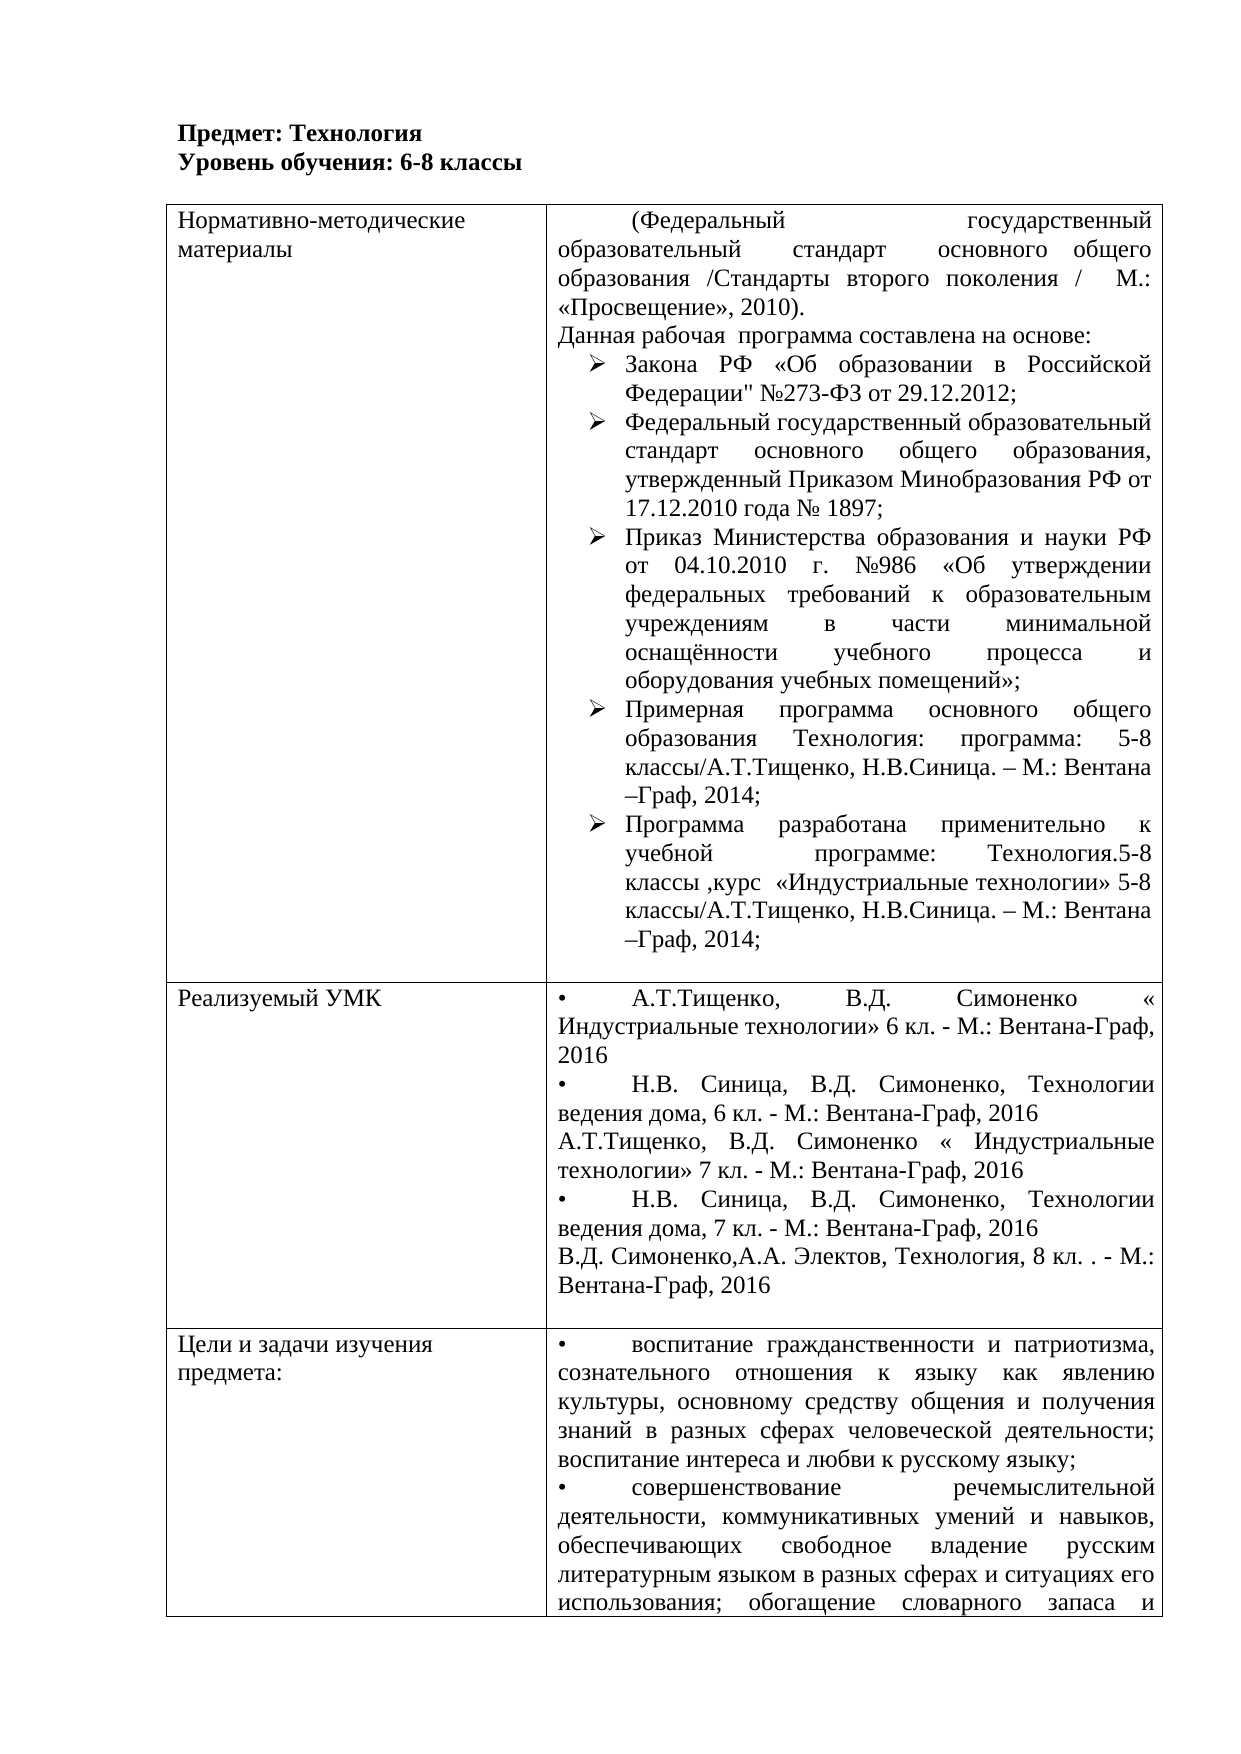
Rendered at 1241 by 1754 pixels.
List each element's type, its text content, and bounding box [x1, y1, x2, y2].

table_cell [547, 1329, 1162, 1616]
table_cell Реализуемый УМК [167, 983, 546, 1328]
text Предмет: Технология [177, 118, 1155, 147]
text Уровень обучения: 6-8 классы [177, 147, 1155, 176]
table_header Нормативно-методические материалы [167, 205, 546, 982]
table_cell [167, 1329, 546, 1616]
table_cell • А.Т.Тищенко, В.Д. Симоненко « Индустриальные технологии» 6 кл. - М.: Вентана-Граф, 2016 • Н.В. Синица, В.Д. Симоненко, Технологии ведения дома, 6 кл. - М.: Вентана-Граф, 2016 А.Т.Тищенко, В.Д. Симоненко « Индустриальные технологии» 7 кл. - М.: Вентана-Граф, 2016 • Н.В. Синица, В.Д. Симоненко, Технологии ведения дома, 7 кл. - М.: Вентана-Граф, 2016 В.Д. Симоненко,А.А. Электов, Технология, 8 кл. . - М.: Вентана-Граф, 2016 [547, 983, 1162, 1328]
table_header (Федеральный государственный образовательный стандарт основного общего образования /Стандарты второго поколения / М.: «Просвещение», 2010). Данная рабочая программа составлена на основе: Закона РФ «Об образовании в Российской Федерации" №273-ФЗ от 29.12.2012; Федеральный государственный образовательный стандарт основного общего образования, утвержденный Приказом Минобразования РФ от 17.12.2010 года № 1897; Приказ Министерства образования и науки РФ от 04.10.2010 г. №986 «Об утверждении федеральных требований к образовательным учреждениям в части минимальной оснащённости учебного процесса и оборудования учебных помещений»; Примерная программа основного общего образования Технология: программа: 5-8 классы/А.Т.Тищенко, Н.В.Синица. – М.: Вентана –Граф, 2014; Программа разработана применительно к учебной программе: Технология.5-8 классы ,курс «Индустриальные технологии» 5-8 классы/А.Т.Тищенко, Н.В.Синица. – М.: Вентана –Граф, 2014; [547, 205, 1162, 982]
